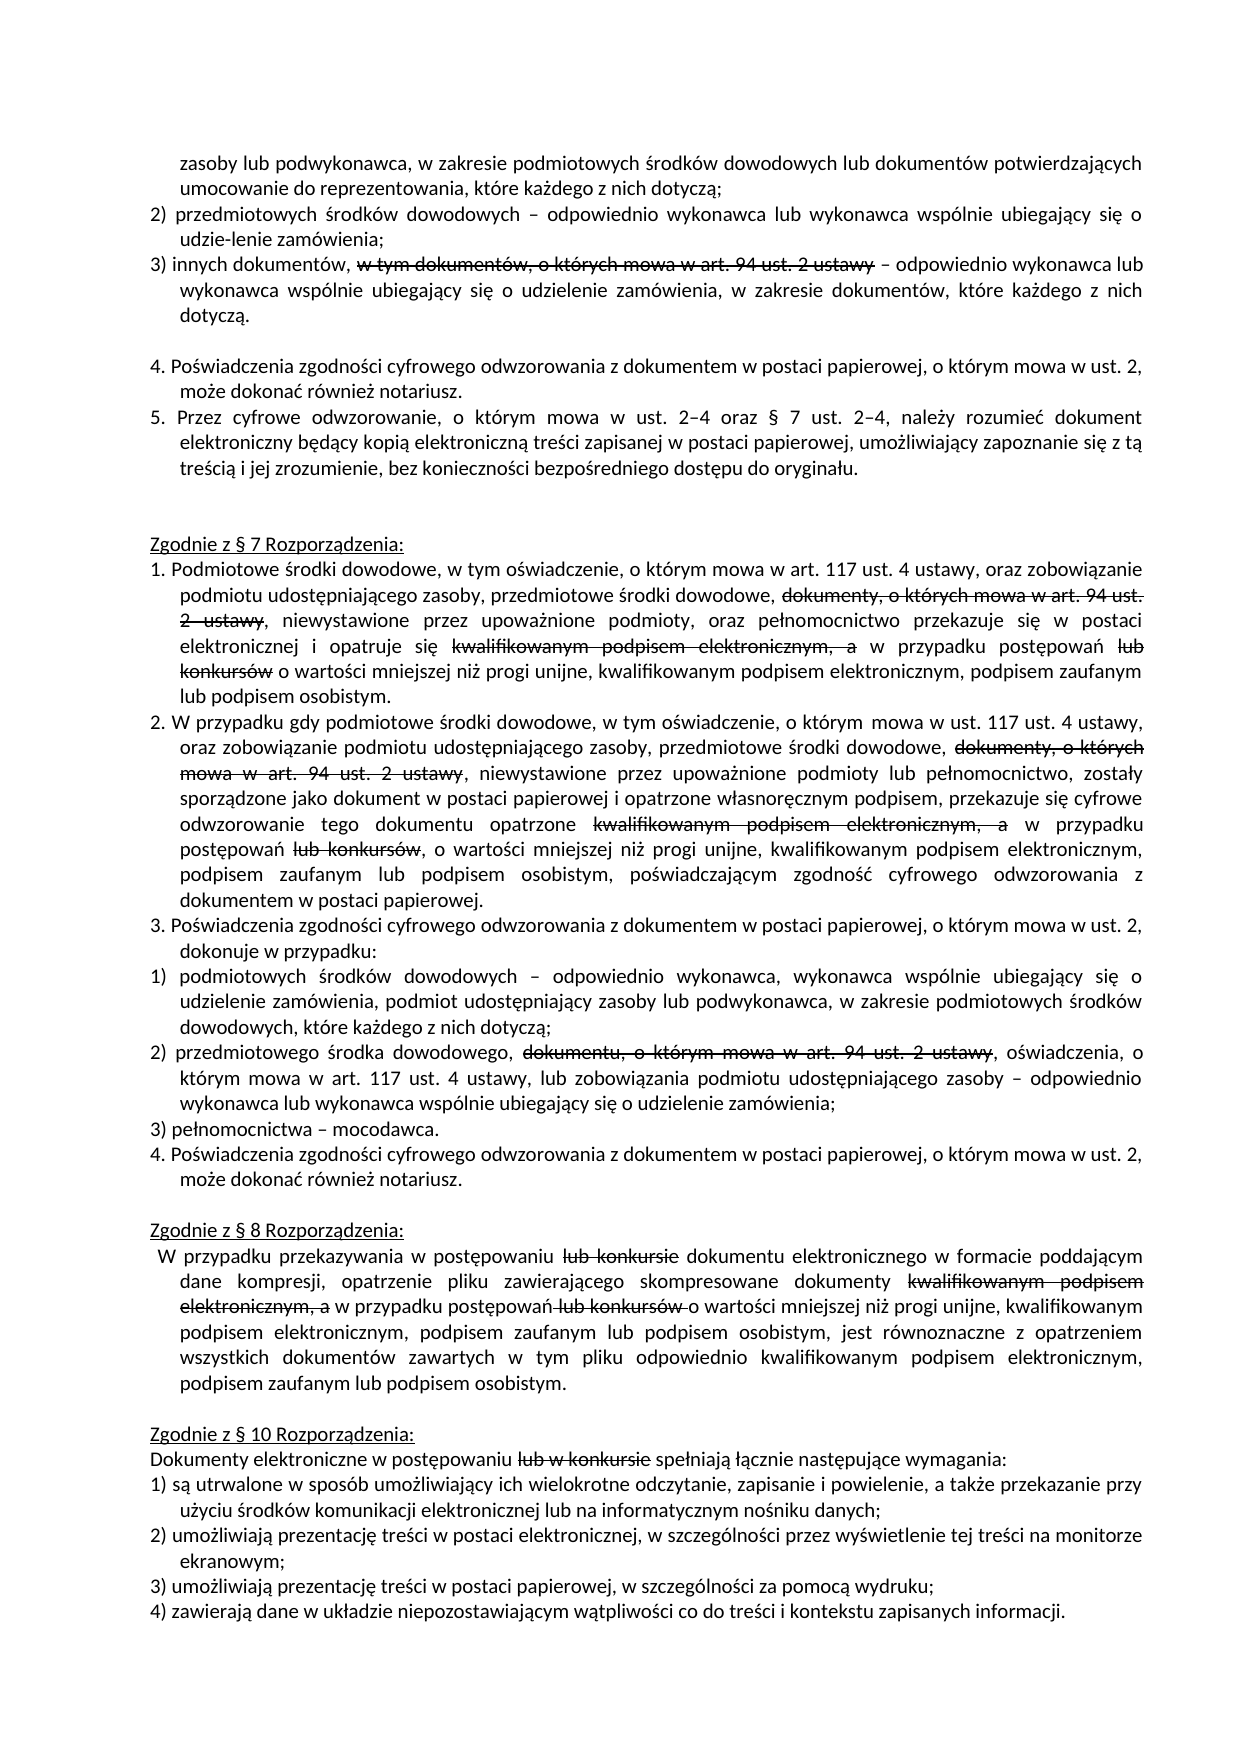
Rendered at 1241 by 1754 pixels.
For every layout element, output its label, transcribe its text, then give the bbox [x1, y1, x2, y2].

text 3) pełnomocnictwa – mocodawca. [150, 1116, 1144, 1141]
text 2) przedmiotowych środków dowodowych – odpowiednio wykonawca lub wykonawca wspólnie ubiegający się o udzie-lenie zamówienia; [150, 201, 1144, 252]
text 2) umożliwiają prezentację treści w postaci elektronicznej, w szczególności przez wyświetlenie tej treści na monitorze ekranowym; [150, 1522, 1144, 1573]
text Zgodnie z § 10 Rozporządzenia: [150, 1421, 1144, 1446]
text Zgodnie z § 7 Rozporządzenia: [150, 531, 1144, 557]
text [150, 150, 1144, 201]
text W przypadku przekazywania w postępowaniu lub konkursie dokumentu elektronicznego w formacie poddającym dane kompresji, opatrzenie pliku zawierającego skompresowane dokumenty kwalifikowanym podpisem elektronicznym, a w przypadku postępowań lub konkursów o wartości mniejszej niż progi unijne, kwalifikowanym podpisem elektronicznym, podpisem zaufanym lub podpisem osobistym, jest równoznaczne z opatrzeniem wszystkich dokumentów zawartych w tym pliku odpowiednio kwalifikowanym podpisem elektronicznym, podpisem zaufanym lub podpisem osobistym. [150, 1243, 1144, 1395]
text Zgodnie z § 8 Rozporządzenia: [150, 1217, 1144, 1243]
text 3) umożliwiają prezentację treści w postaci papierowej, w szczególności za pomocą wydruku; [150, 1573, 1144, 1599]
text 1) są utrwalone w sposób umożliwiający ich wielokrotne odczytanie, zapisanie i powielenie, a także przekazanie przy użyciu środków komunikacji elektronicznej lub na informatycznym nośniku danych; [150, 1472, 1144, 1522]
text 5. Przez cyfrowe odwzorowanie, o którym mowa w ust. 2–4 oraz § 7 ust. 2–4, należy rozumieć dokument elektroniczny będący kopią elektroniczną treści zapisanej w postaci papierowej, umożliwiający zapoznanie się z tą treścią i jej zrozumienie, bez konieczności bezpośredniego dostępu do oryginału. [150, 404, 1144, 480]
text Dokumenty elektroniczne w postępowaniu lub w konkursie spełniają łącznie następujące wymagania: [150, 1446, 1144, 1472]
text 3. Poświadczenia zgodności cyfrowego odwzorowania z dokumentem w postaci papierowej, o którym mowa w ust. 2, dokonuje w przypadku: [150, 912, 1144, 963]
text 1) podmiotowych środków dowodowych – odpowiednio wykonawca, wykonawca wspólnie ubiegający się o udzielenie zamówienia, podmiot udostępniający zasoby lub podwykonawca, w zakresie podmiotowych środków dowodowych, które każdego z nich dotyczą; [150, 963, 1144, 1039]
text 4. Poświadczenia zgodności cyfrowego odwzorowania z dokumentem w postaci papierowej, o którym mowa w ust. 2, może dokonać również notariusz. [150, 1141, 1144, 1192]
text 2) przedmiotowego środka dowodowego, dokumentu, o którym mowa w art. 94 ust. 2 ustawy, oświadczenia, o którym mowa w art. 117 ust. 4 ustawy, lub zobowiązania podmiotu udostępniającego zasoby – odpowiednio wykonawca lub wykonawca wspólnie ubiegający się o udzielenie zamówienia; [150, 1039, 1144, 1116]
text 1. Podmiotowe środki dowodowe, w tym oświadczenie, o którym mowa w art. 117 ust. 4 ustawy, oraz zobowiązanie podmiotu udostępniającego zasoby, przedmiotowe środki dowodowe, dokumenty, o których mowa w art. 94 ust. 2 ustawy, niewystawione przez upoważnione podmioty, oraz pełnomocnictwo przekazuje się w postaci elektronicznej i opatruje się kwalifikowanym podpisem elektronicznym, a w przypadku postępowań lub konkursów o wartości mniejszej niż progi unijne, kwalifikowanym podpisem elektronicznym, podpisem zaufanym lub podpisem osobistym. [150, 557, 1144, 709]
text 3) innych dokumentów, w tym dokumentów, o których mowa w art. 94 ust. 2 ustawy – odpowiednio wykonawca lub wykonawca wspólnie ubiegający się o udzielenie zamówienia, w zakresie dokumentów, które każdego z nich dotyczą. [150, 252, 1144, 328]
text 4. Poświadczenia zgodności cyfrowego odwzorowania z dokumentem w postaci papierowej, o którym mowa w ust. 2, może dokonać również notariusz. [150, 353, 1144, 404]
text 2. W przypadku gdy podmiotowe środki dowodowe, w tym oświadczenie, o którym mowa w ust. 117 ust. 4 ustawy, oraz zobowiązanie podmiotu udostępniającego zasoby, przedmiotowe środki dowodowe, dokumenty, o których mowa w art. 94 ust. 2 ustawy, niewystawione przez upoważnione podmioty lub pełnomocnictwo, zostały sporządzone jako dokument w postaci papierowej i opatrzone własnoręcznym podpisem, przekazuje się cyfrowe odwzorowanie tego dokumentu opatrzone kwalifikowanym podpisem elektronicznym, a w przypadku postępowań lub konkursów, o wartości mniejszej niż progi unijne, kwalifikowanym podpisem elektronicznym, podpisem zaufanym lub podpisem osobistym, poświadczającym zgodność cyfrowego odwzorowania z dokumentem w postaci papierowej. [150, 709, 1144, 912]
text 4) zawierają dane w układzie niepozostawiającym wątpliwości co do treści i kontekstu zapisanych informacji. [150, 1599, 1144, 1624]
